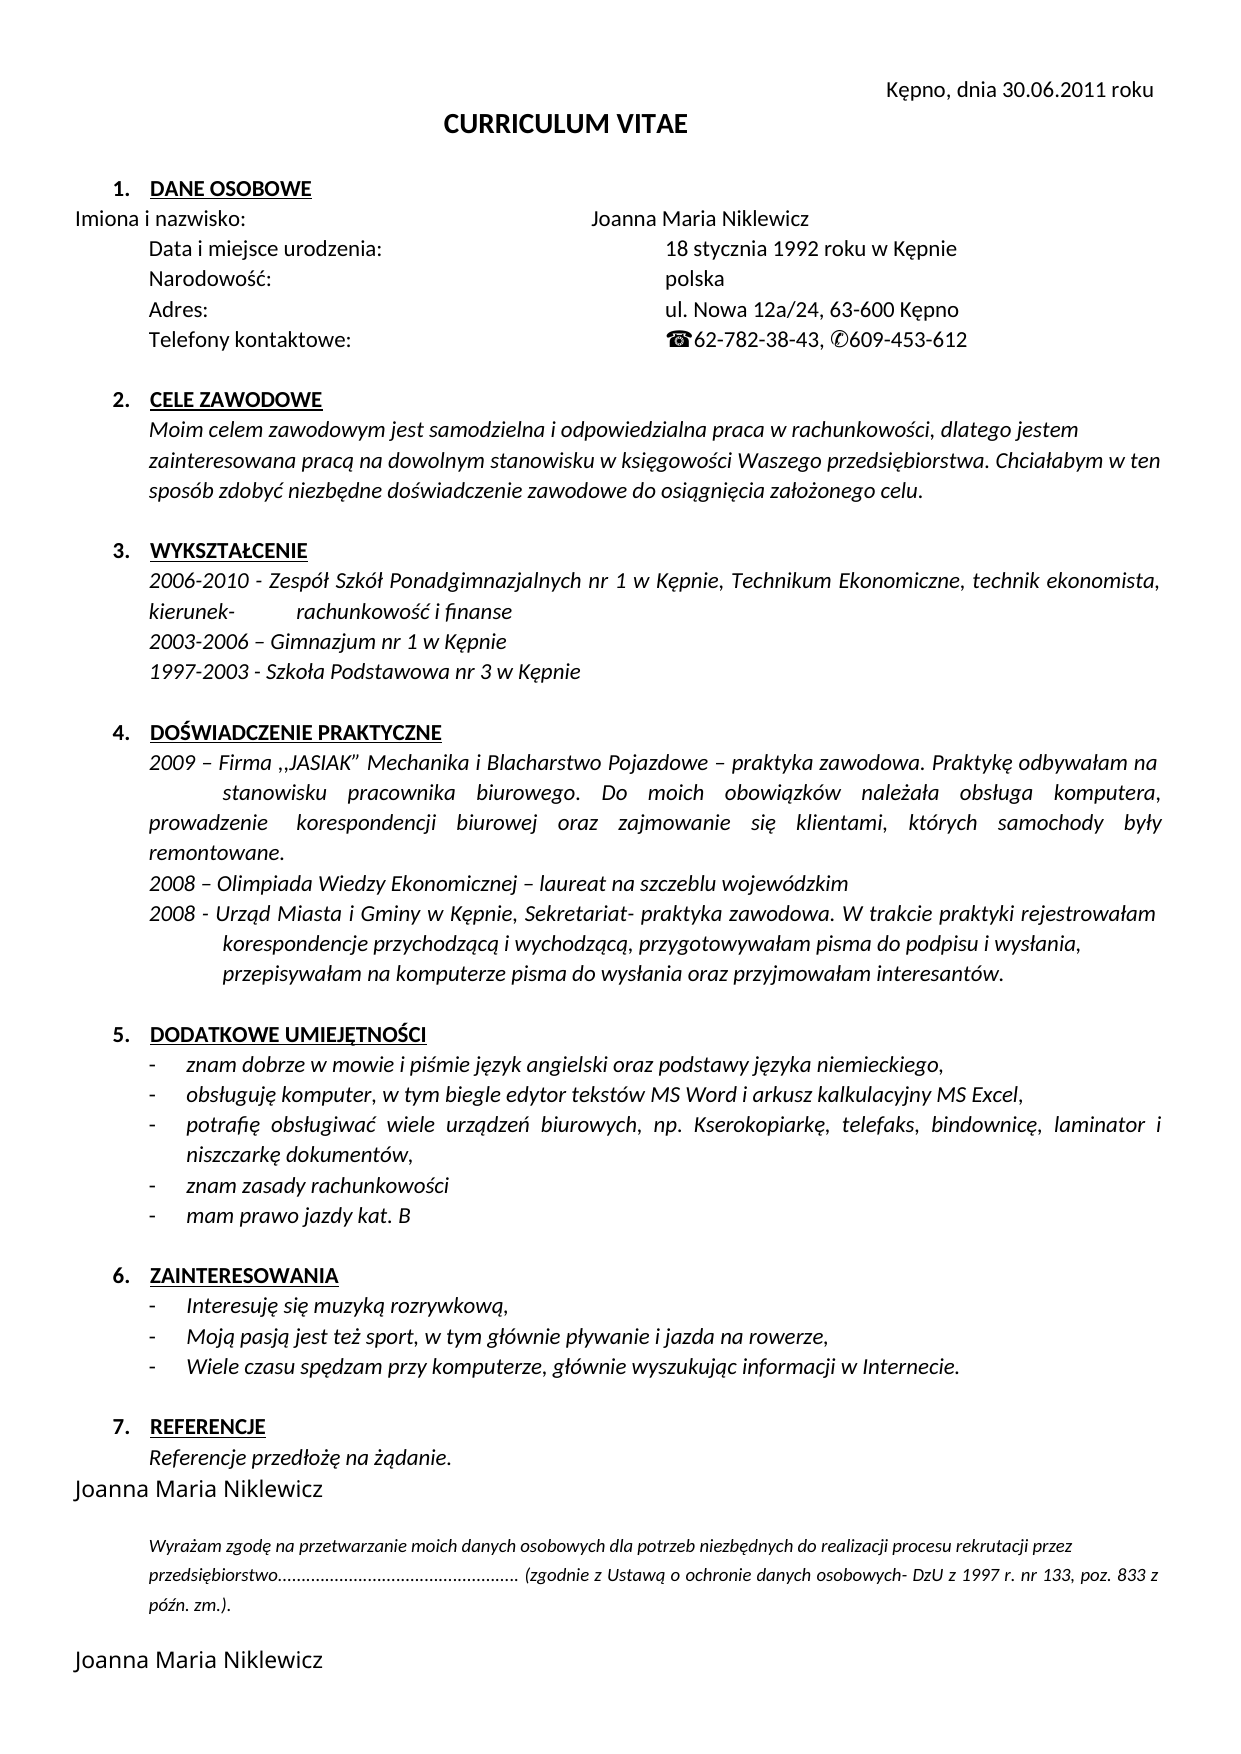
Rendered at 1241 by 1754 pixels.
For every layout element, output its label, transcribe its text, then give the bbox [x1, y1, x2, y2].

list DODATKOWE UMIEJĘTNOŚCI [112, 1020, 1165, 1048]
list obsługuję komputer, w tym biegle edytor tekstów MS Word i arkusz kalkulacyjny MS Excel, [149, 1080, 1165, 1108]
text Wyrażam zgodę na przetwarzanie moich danych osobowych dla potrzeb niezbędnych do realizacji procesu rekrutacji przez przedsiębiorstwo................................................... (zgodnie z Ustawą o ochronie danych osobowych- DzU z 1997 r. nr 133, poz. 833 z późn. zm.). [75, 1534, 1165, 1617]
text Telefony kontaktowe: ☎62-782-38-43, ✆609-453-612 [75, 325, 1165, 353]
list znam dobrze w mowie i piśmie język angielski oraz podstawy języka niemieckiego, [149, 1050, 1165, 1078]
list ZAINTERESOWANIA [112, 1261, 1165, 1289]
text Data i miejsce urodzenia: 18 stycznia 1992 roku w Kępnie [149, 234, 1165, 262]
list Wiele czasu spędzam przy komputerze, głównie wyszukując informacji w Internecie. [149, 1352, 1165, 1380]
list DANE OSOBOWE [112, 174, 1165, 202]
list potrafię obsługiwać wiele urządzeń biurowych, np. Kserokopiarkę, telefaks, bindownicę, laminator i niszczarkę dokumentów, [149, 1110, 1165, 1168]
text 2008 – Olimpiada Wiedzy Ekonomicznej – laureat na szczeblu wojewódzkim [149, 869, 1165, 897]
text Adres: ul. Nowa 12a/24, 63-600 Kępno [75, 295, 1165, 323]
list Moją pasją jest też sport, w tym głównie pływanie i jazda na rowerze, [149, 1322, 1165, 1350]
text 1997-2003 - Szkoła Podstawowa nr 3 w Kępnie [149, 657, 1165, 685]
text Imiona i nazwisko: Joanna Maria Niklewicz [75, 204, 1165, 232]
text Kępno, dnia 30.06.2011 roku [886, 75, 1165, 103]
text Narodowość: polska [75, 264, 1165, 292]
text Referencje przedłożę na żądanie. [75, 1443, 1165, 1471]
text Moim celem zawodowym jest samodzielna i odpowiedzialna praca w rachunkowości, dlatego jestem zainteresowana pracą na dowolnym stanowisku w księgowości Waszego przedsiębiorstwa. Chciałabym w ten sposób zdobyć niezbędne doświadczenie zawodowe do osiągnięcia założonego celu. [75, 416, 1165, 504]
list CELE ZAWODOWE [112, 385, 1165, 413]
list Interesuję się muzyką rozrywkową, [149, 1292, 1165, 1319]
text 2008 - Urząd Miasta i Gminy w Kępnie, Sekretariat- praktyka zawodowa. W trakcie praktyki rejestrowałam korespondencje przychodzącą i wychodzącą, przygotowywałam pisma do podpisu i wysłania, przepisywałam na komputerze pisma do wysłania oraz przyjmowałam interesantów. [149, 899, 1165, 987]
text 2009 – Firma ,,JASIAK” Mechanika i Blacharstwo Pojazdowe – praktyka zawodowa. Praktykę odbywałam na stanowisku pracownika biurowego. Do moich obowiązków należała obsługa komputera, prowadzenie korespondencji biurowej oraz zajmowanie się klientami, których samochody były remontowane. [149, 748, 1165, 866]
text 2006-2010 - Zespół Szkół Ponadgimnazjalnych nr 1 w Kępnie, Technikum Ekonomiczne, technik ekonomista, kierunek- rachunkowość i finanse [149, 567, 1165, 625]
list WYKSZTAŁCENIE [112, 536, 1165, 564]
text Joanna Maria Niklewicz [75, 1644, 1165, 1675]
text CURRICULUM VITAE [444, 105, 1165, 141]
list DOŚWIADCZENIE PRAKTYCZNE [112, 718, 1165, 746]
text 2003-2006 – Gimnazjum nr 1 w Kępnie [149, 627, 1165, 655]
list REFERENCJE [112, 1412, 1165, 1440]
list znam zasady rachunkowości [149, 1171, 1165, 1199]
list mam prawo jazdy kat. B [149, 1201, 1165, 1229]
text Joanna Maria Niklewicz [75, 1473, 1165, 1504]
